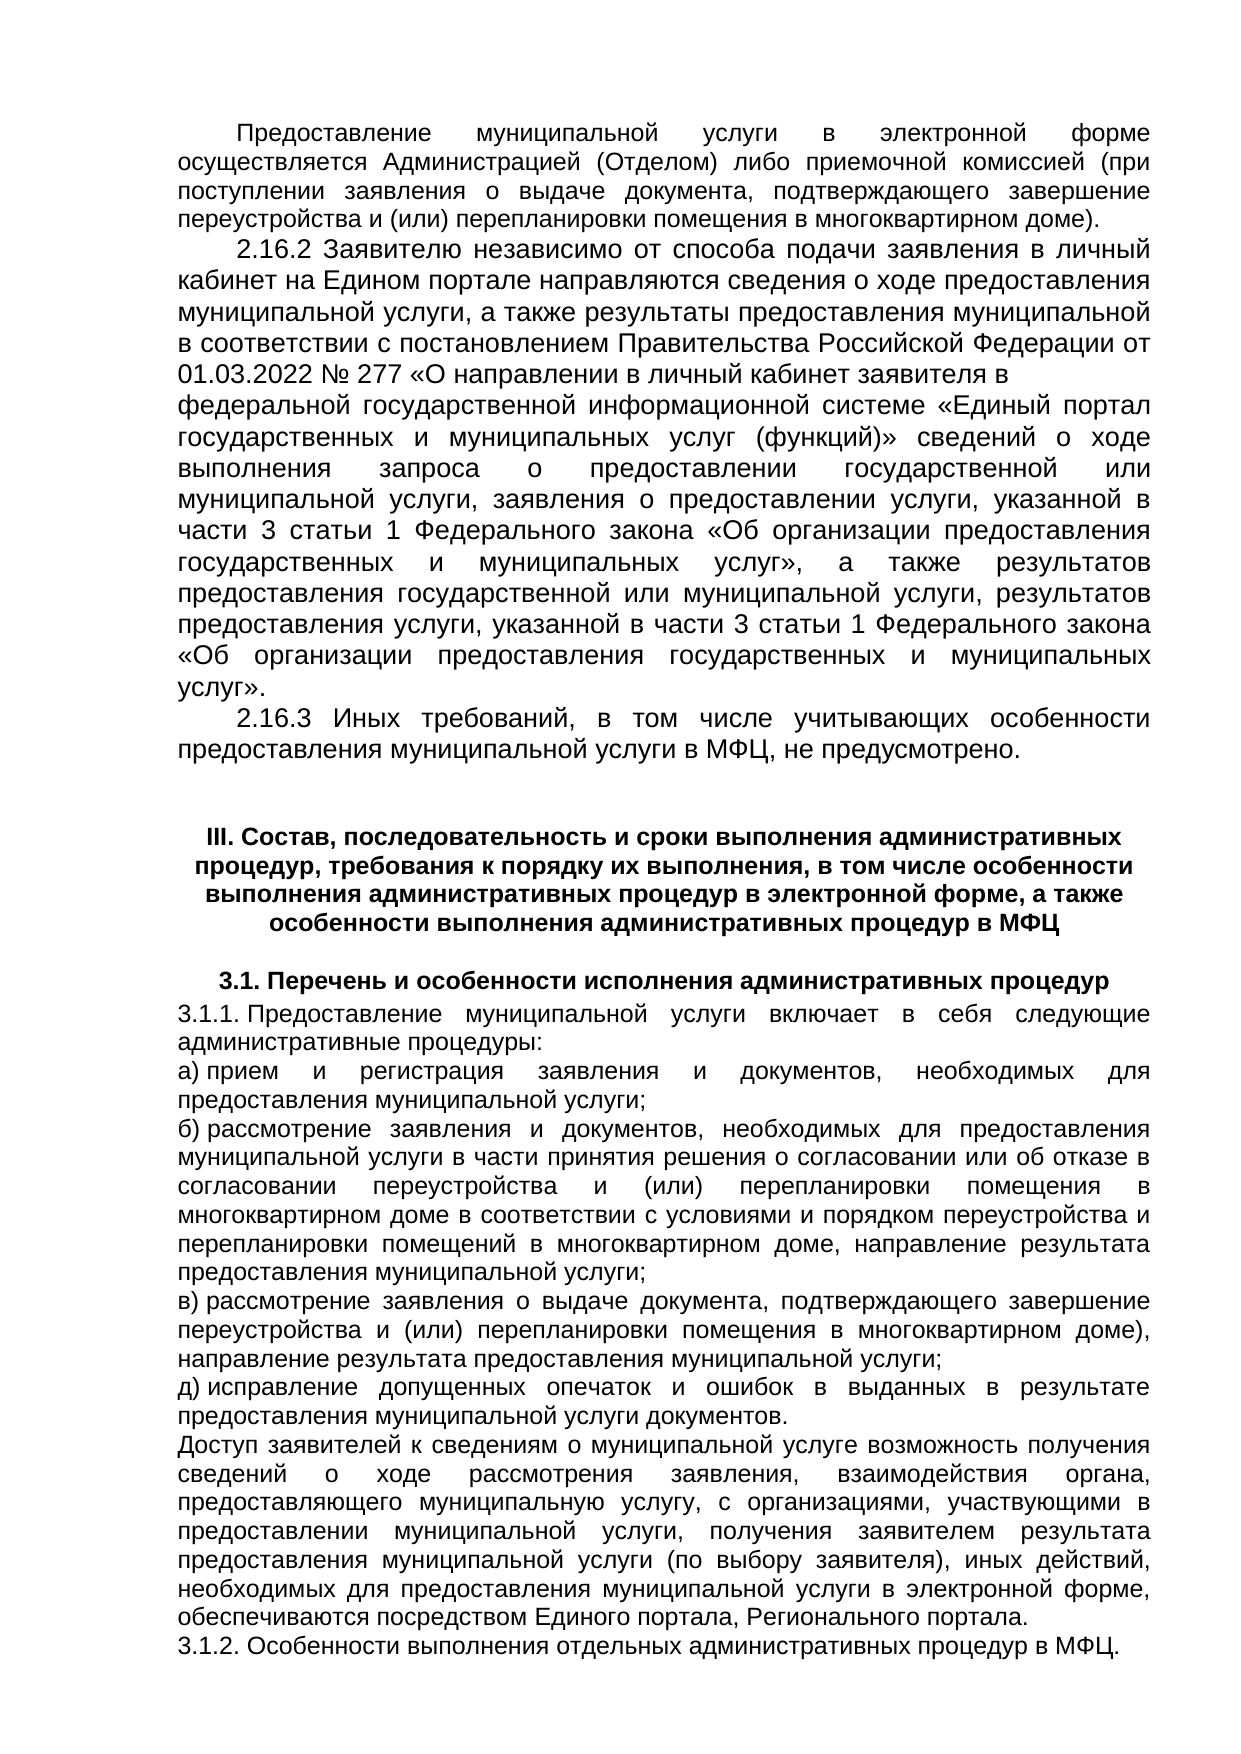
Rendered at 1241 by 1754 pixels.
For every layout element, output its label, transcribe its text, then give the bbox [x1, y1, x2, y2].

text 2.16.3 Иных требований, в том числе учитывающих особенности предоставления муниципальной услуги в МФЦ, не предусмотрено. [177, 702, 1152, 764]
text 3.1.2. Особенности выполнения отдельных административных процедур в МФЦ. [177, 1631, 1152, 1660]
text федеральной государственной информационной системе «Единый портал государственных и муниципальных услуг (функций)» сведений о ходе выполнения запроса о предоставлении государственной или муниципальной услуги, заявления о предоставлении услуги, указанной в части 3 статьи 1 Федерального закона «Об организации предоставления государственных и муниципальных услуг», а также результатов предоставления государственной или муниципальной услуги, результатов предоставления услуги, указанной в части 3 статьи 1 Федерального закона «Об организации предоставления государственных и муниципальных услуг». [177, 389, 1152, 702]
text д) исправление допущенных опечаток и ошибок в выданных в результате предоставления муниципальной услуги документов. [177, 1372, 1152, 1430]
text III. Состав, последовательность и сроки выполнения административных процедур, требования к порядку их выполнения, в том числе особенности выполнения административных процедур в электронной форме, а также особенности выполнения административных процедур в МФЦ [177, 822, 1152, 937]
text а) прием и регистрация заявления и документов, необходимых для предоставления муниципальной услуги; [177, 1056, 1152, 1114]
text 3.1. Перечень и особенности исполнения административных процедур [177, 966, 1152, 994]
text в) рассмотрение заявления о выдаче документа, подтверждающего завершение переустройства и (или) перепланировки помещения в многоквартирном доме), направление результата предоставления муниципальной услуги; [177, 1286, 1152, 1372]
text 2.16.2 Заявителю независимо от способа подачи заявления в личный кабинет на Едином портале направляются сведения о ходе предоставления муниципальной услуги, а также результаты предоставления муниципальной в соответствии с постановлением Правительства Российской Федерации от 01.03.2022 № 277 «О направлении в личный кабинет заявителя в [177, 233, 1152, 389]
text Доступ заявителей к сведениям о муниципальной услуге возможность получения сведений о ходе рассмотрения заявления, взаимодействия органа, предоставляющего муниципальную услугу, с организациями, участвующими в предоставлении муниципальной услуги, получения заявителем результата предоставления муниципальной услуги (по выбору заявителя), иных действий, необходимых для предоставления муниципальной услуги в электронной форме, обеспечиваются посредством Единого портала, Регионального портала. [177, 1430, 1152, 1631]
text б) рассмотрение заявления и документов, необходимых для предоставления муниципальной услуги в части принятия решения о согласовании или об отказе в согласовании переустройства и (или) перепланировки помещения в многоквартирном доме в соответствии с условиями и порядком переустройства и перепланировки помещений в многоквартирном доме, направление результата предоставления муниципальной услуги; [177, 1114, 1152, 1286]
text 3.1.1. Предоставление муниципальной услуги включает в себя следующие административные процедуры: [177, 999, 1152, 1056]
text Предоставление муниципальной услуги в электронной форме осуществляется Администрацией (Отделом) либо приемочной комиссией (при поступлении заявления о выдаче документа, подтверждающего завершение переустройства и (или) перепланировки помещения в многоквартирном доме). [177, 118, 1152, 233]
